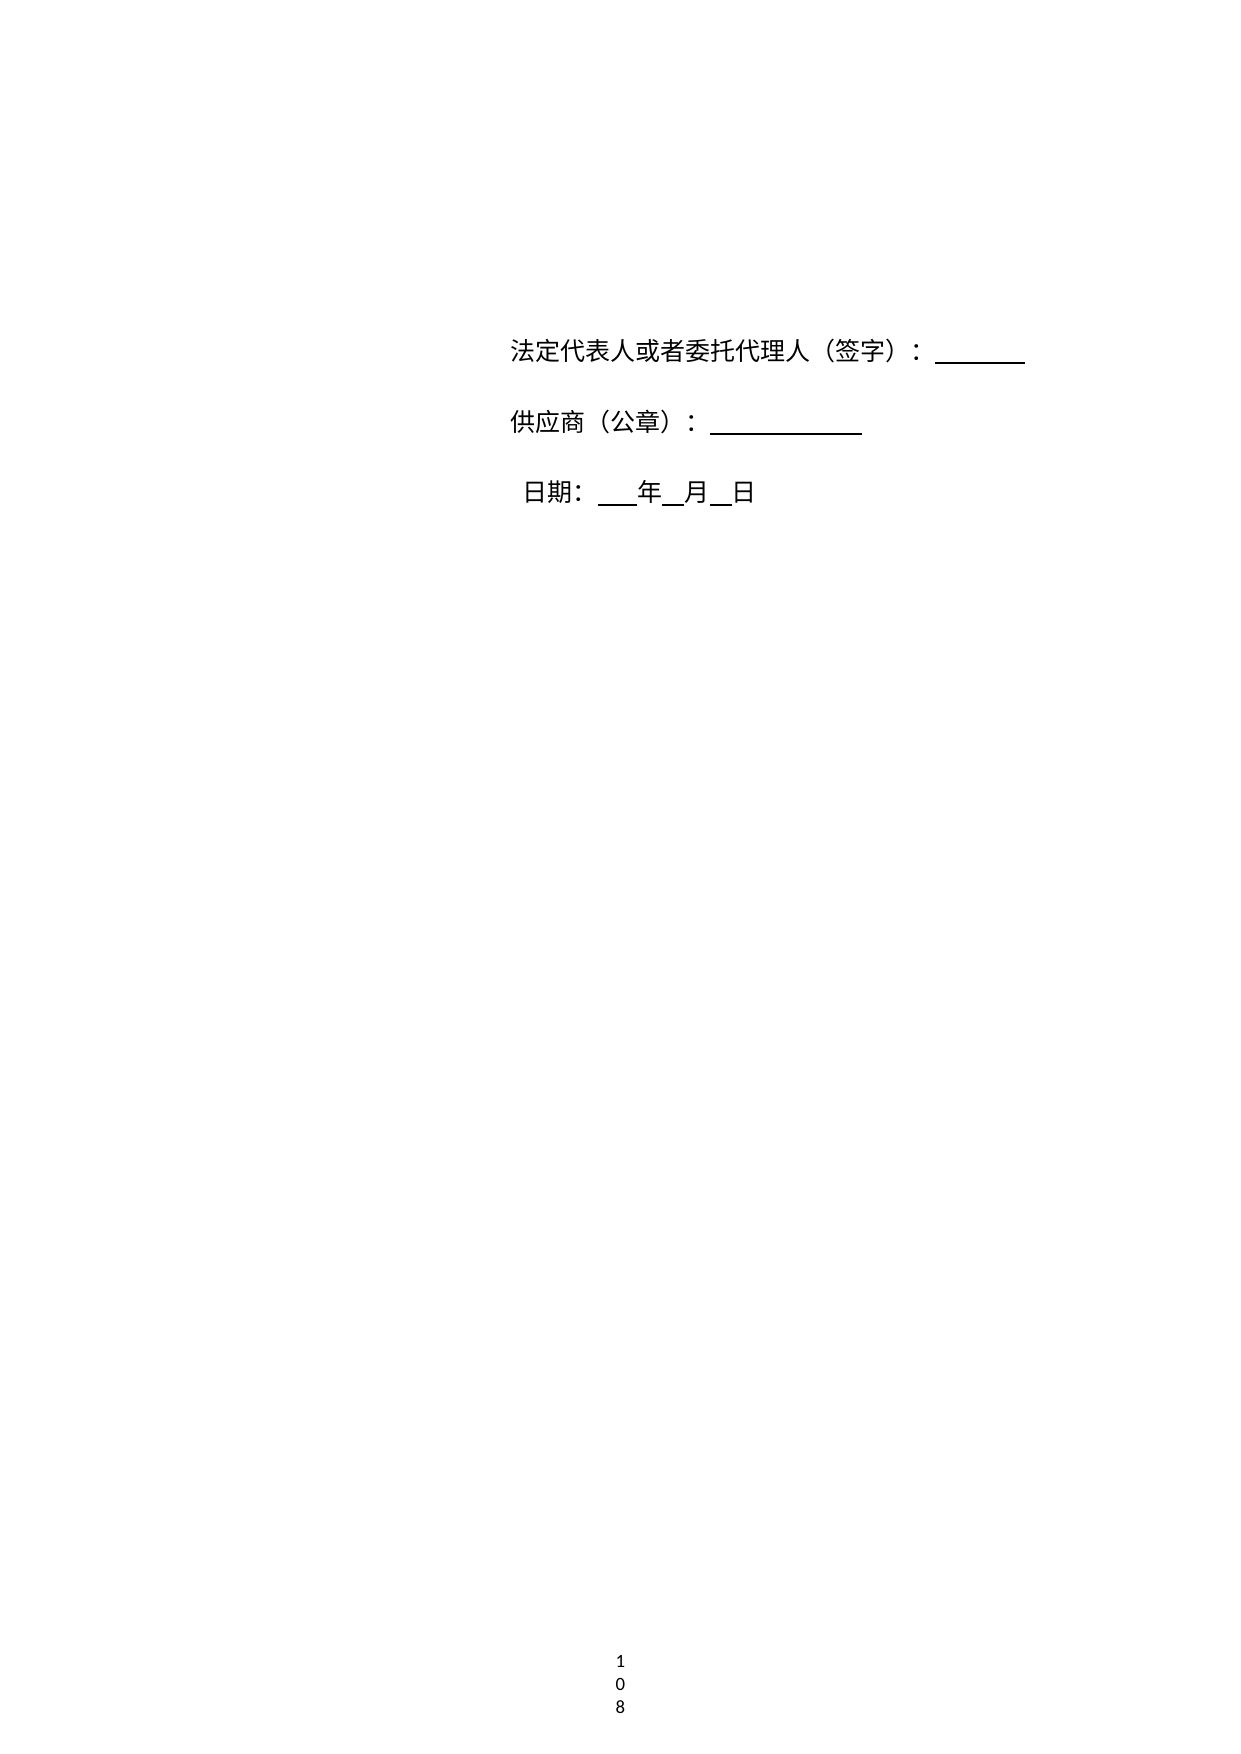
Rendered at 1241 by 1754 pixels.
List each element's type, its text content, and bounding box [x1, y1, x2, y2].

text 法定代表人或者委托代理人（签字）： [148, 331, 1043, 368]
text 日期： 年 月 日 [148, 473, 1043, 509]
text 供应商（公章）： [148, 402, 1043, 438]
